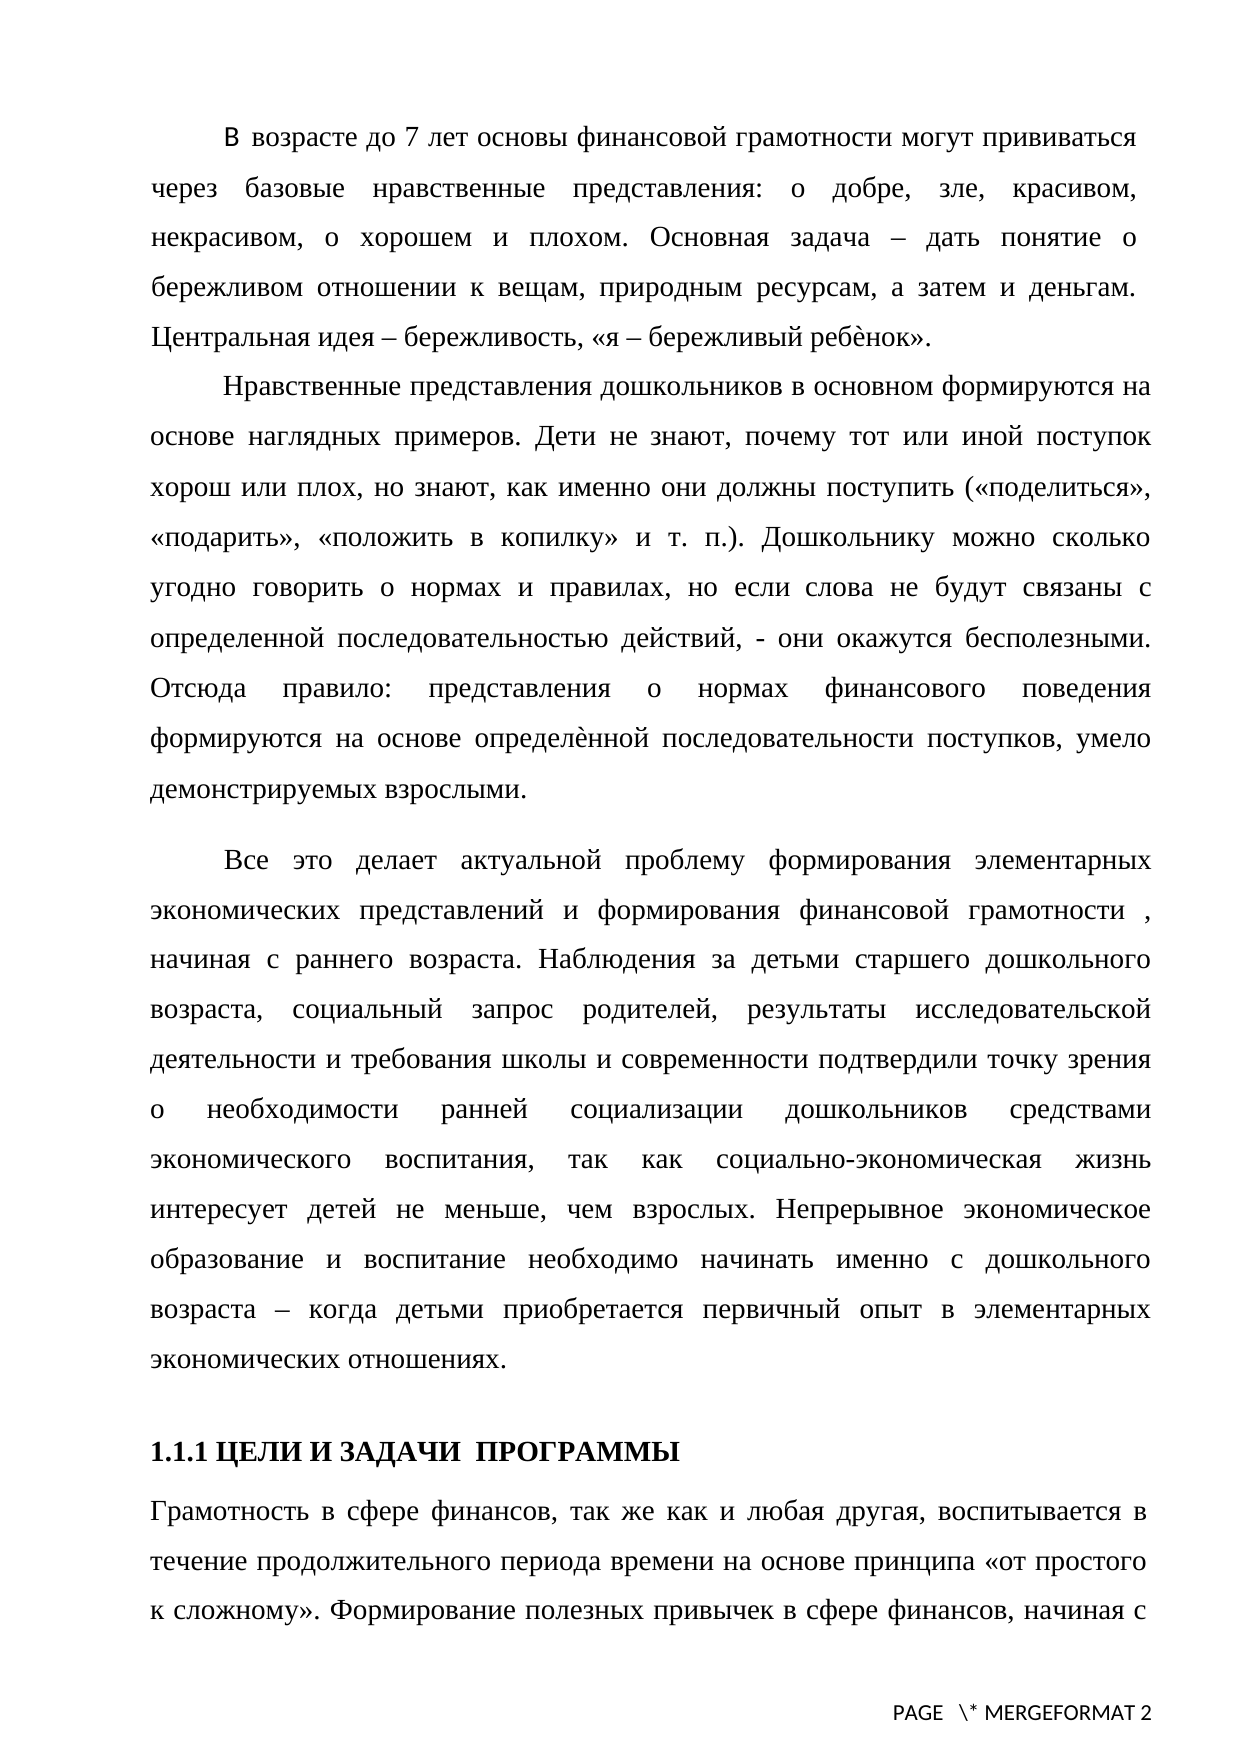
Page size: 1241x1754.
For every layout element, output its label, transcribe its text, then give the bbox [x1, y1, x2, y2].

list возрасте до 7 лет основы финансовой грамотности могут прививаться через базовые нравственные представления: о добре, зле, красивом, некрасивом, о хорошем и плохом. Основная задача – дать понятие о бережливом отношении к вещам, природным ресурсам, а затем и деньгам. Центральная идея – бережливость, «я – бережливый ребѐнок». [151, 118, 1137, 352]
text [150, 1493, 1148, 1626]
text Все это делает актуальной проблему формирования элементарных экономических представлений и формирования финансовой грамотности , начиная с раннего возраста. Наблюдения за детьми старшего дошкольного возраста, социальный запрос родителей, результаты исследовательской деятельности и требования школы и современности подтвердили точку зрения о необходимости ранней социализации дошкольников средствами экономического воспитания, так как социально-экономическая жизнь интересует детей не меньше, чем взрослых. Непрерывное экономическое образование и воспитание необходимо начинать именно с дошкольного возраста – когда детьми приобретается первичный опыт в элементарных экономических отношениях. [150, 842, 1152, 1374]
text Нравственные представления дошкольников в основном формируются на основе наглядных примеров. Дети не знают, почему тот или иной поступок хорош или плох, но знают, как именно они должны поступить («поделиться», «подарить», «положить в копилку» и т. п.). Дошкольнику можно сколько угодно говорить о нормах и правилах, но если слова не будут связаны с определенной последовательностью действий, - они окажутся бесполезными. Отсюда правило: представления о нормах финансового поведения формируются на основе определѐнной последовательности поступков, умело демонстрируемых взрослыми. [150, 368, 1152, 804]
text 1.1.1 ЦЕЛИ И ЗАДАЧИ ПРОГРАММЫ [150, 1434, 1152, 1467]
